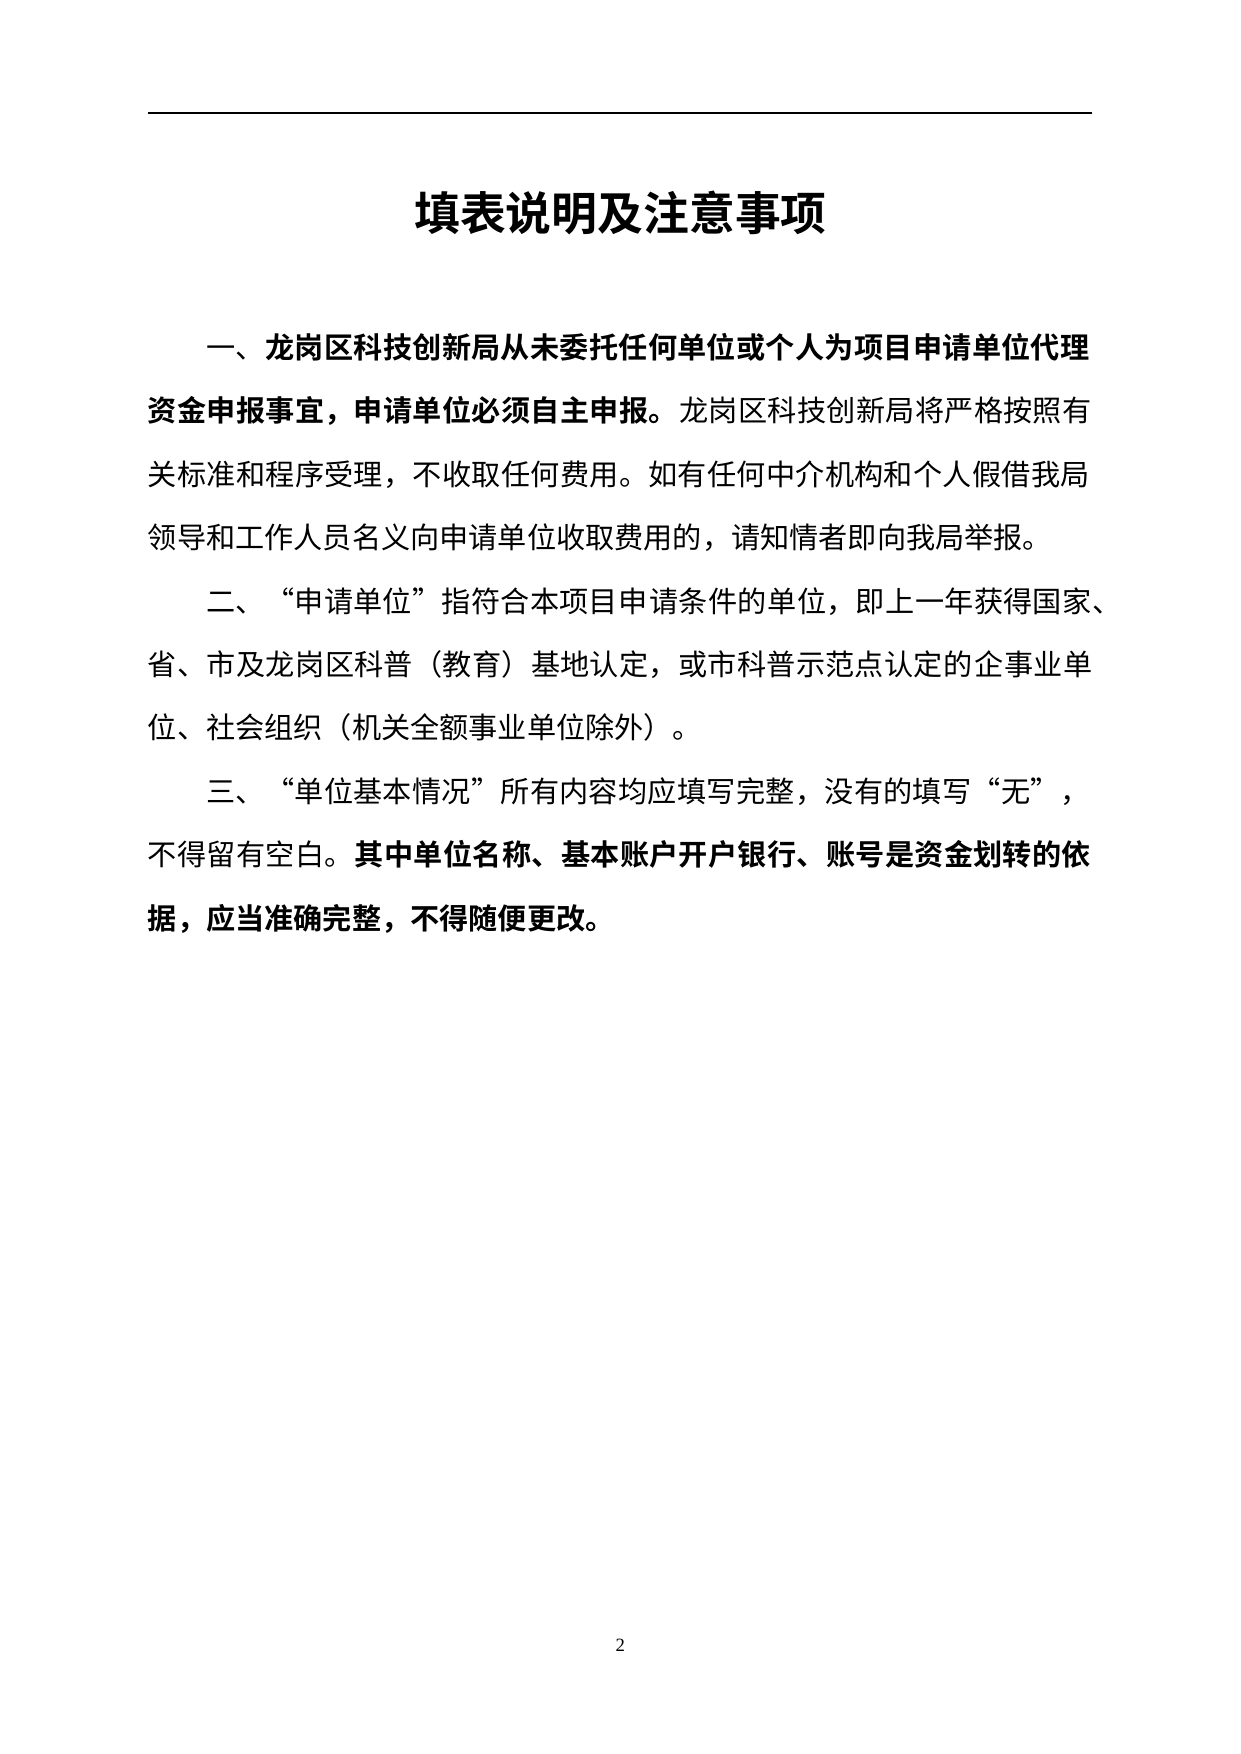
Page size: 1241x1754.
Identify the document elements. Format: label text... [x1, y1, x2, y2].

text 填表说明及注意事项 [148, 162, 1092, 259]
text 二、“申请单位”指符合本项目申请条件的单位，即上一年获得国家、省、市及龙岗区科普（教育）基地认定，或市科普示范点认定的企事业单位、社会组织（机关全额事业单位除外）。 [148, 578, 1092, 747]
text 三、“单位基本情况”所有内容均应填写完整，没有的填写“无”，不得留有空白。其中单位名称、基本账户开户银行、账号是资金划转的依据，应当准确完整，不得随便更改。 [148, 768, 1092, 938]
text 一、龙岗区科技创新局从未委托任何单位或个人为项目申请单位代理资金申报事宜，申请单位必须自主申报。龙岗区科技创新局将严格按照有关标准和程序受理，不收取任何费用。如有任何中介机构和个人假借我局领导和工作人员名义向申请单位收取费用的，请知情者即向我局举报。 [148, 324, 1092, 557]
